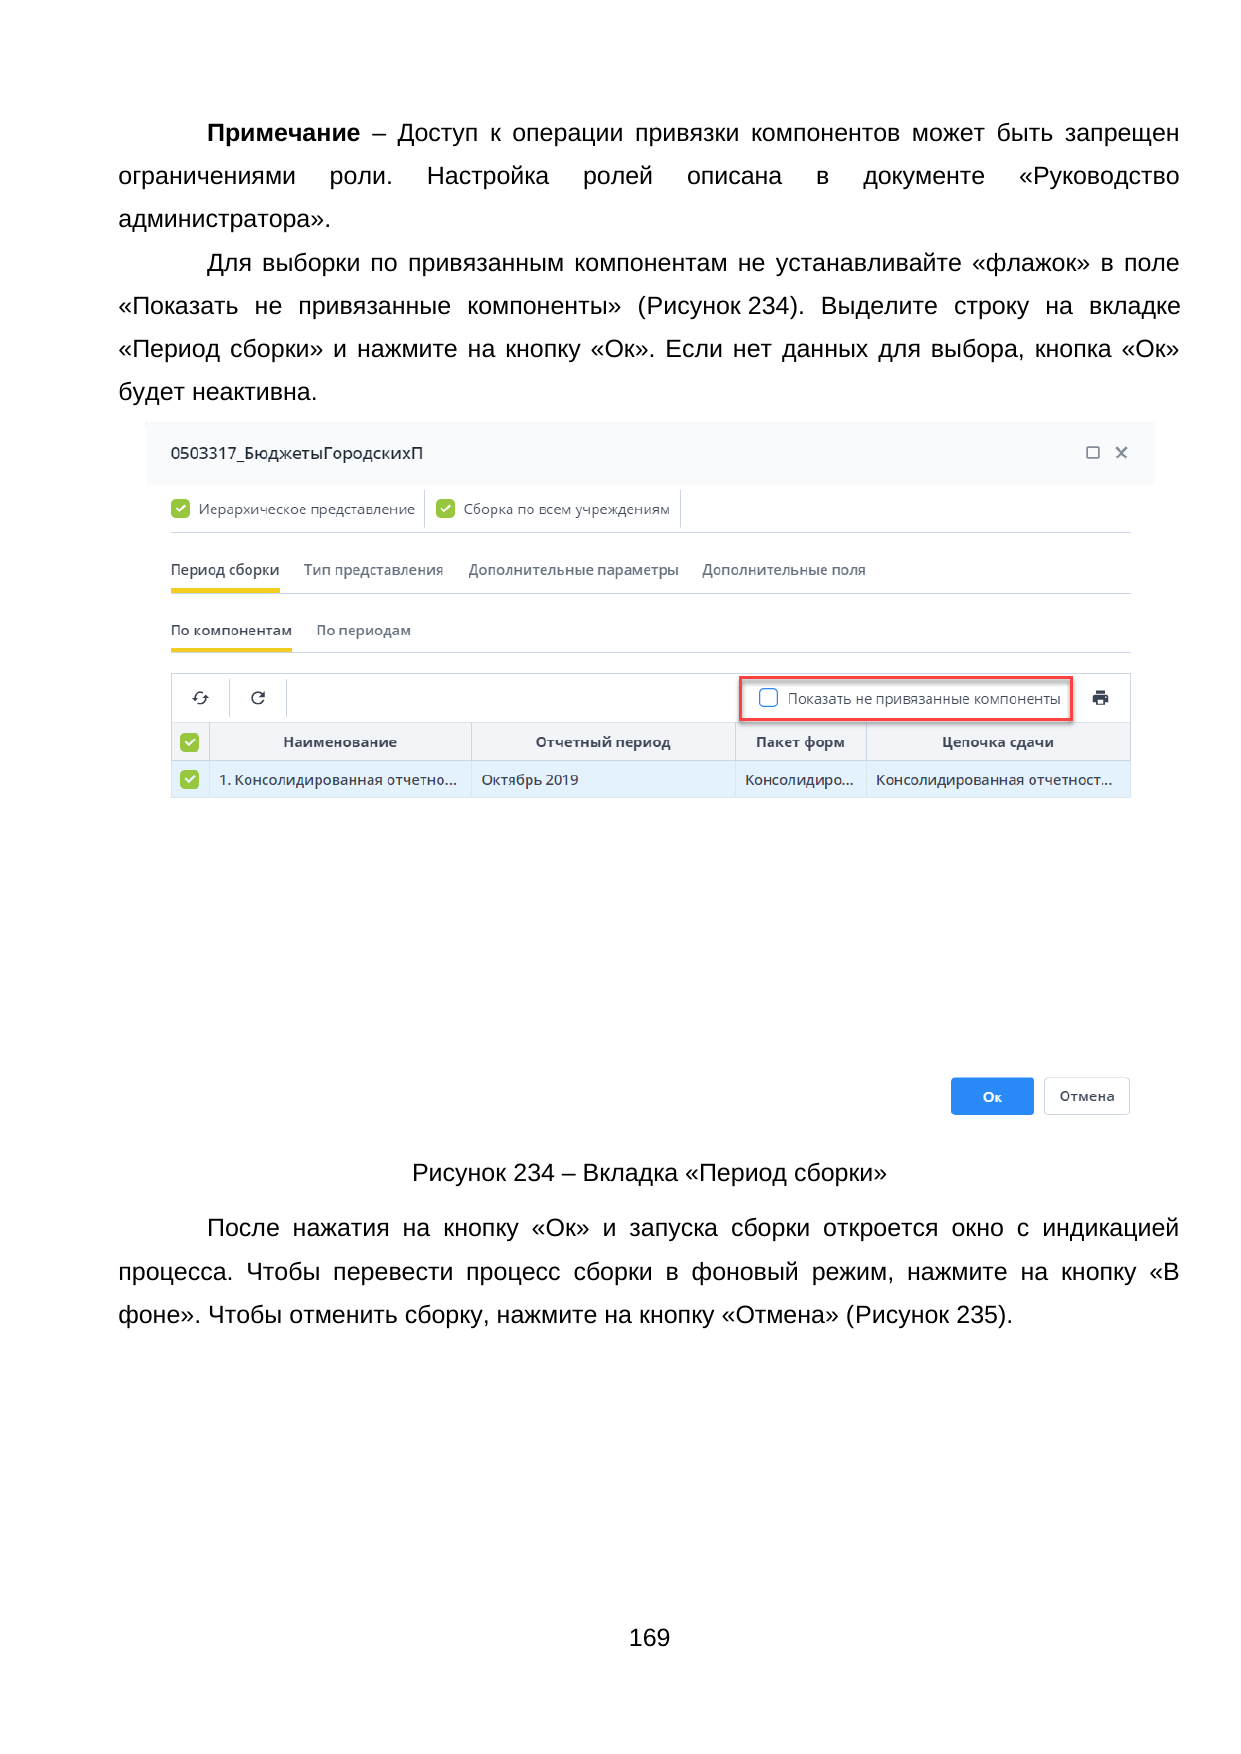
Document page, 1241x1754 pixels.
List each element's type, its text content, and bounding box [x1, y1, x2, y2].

text Для выборки по привязанным компонентам не устанавливайте «флажок» в поле «Показать не привязанные компоненты» (Рисунок 234). Выделите строку на вкладке «Период сборки» и нажмите на кнопку «Ок». Если нет данных для выбора, кнопка «Ок» будет неактивна. [118, 247, 1181, 406]
title Рисунок 234 – Вкладка «Период сборки» [118, 1158, 1181, 1186]
text Примечание – Доступ к операции привязки компонентов может быть запрещен ограничениями роли. Настройка ролей описана в документе «Руководство администратора». [118, 118, 1181, 233]
text После нажатия на кнопку «Ок» и запуска сборки откроется окно с индикацией процесса. Чтобы перевести процесс сборки в фоновый режим, нажмите на кнопку «В фоне». Чтобы отменить сборку, нажмите на кнопку «Отмена» (Рисунок 235). [118, 1213, 1181, 1328]
picture [145, 422, 1155, 1131]
